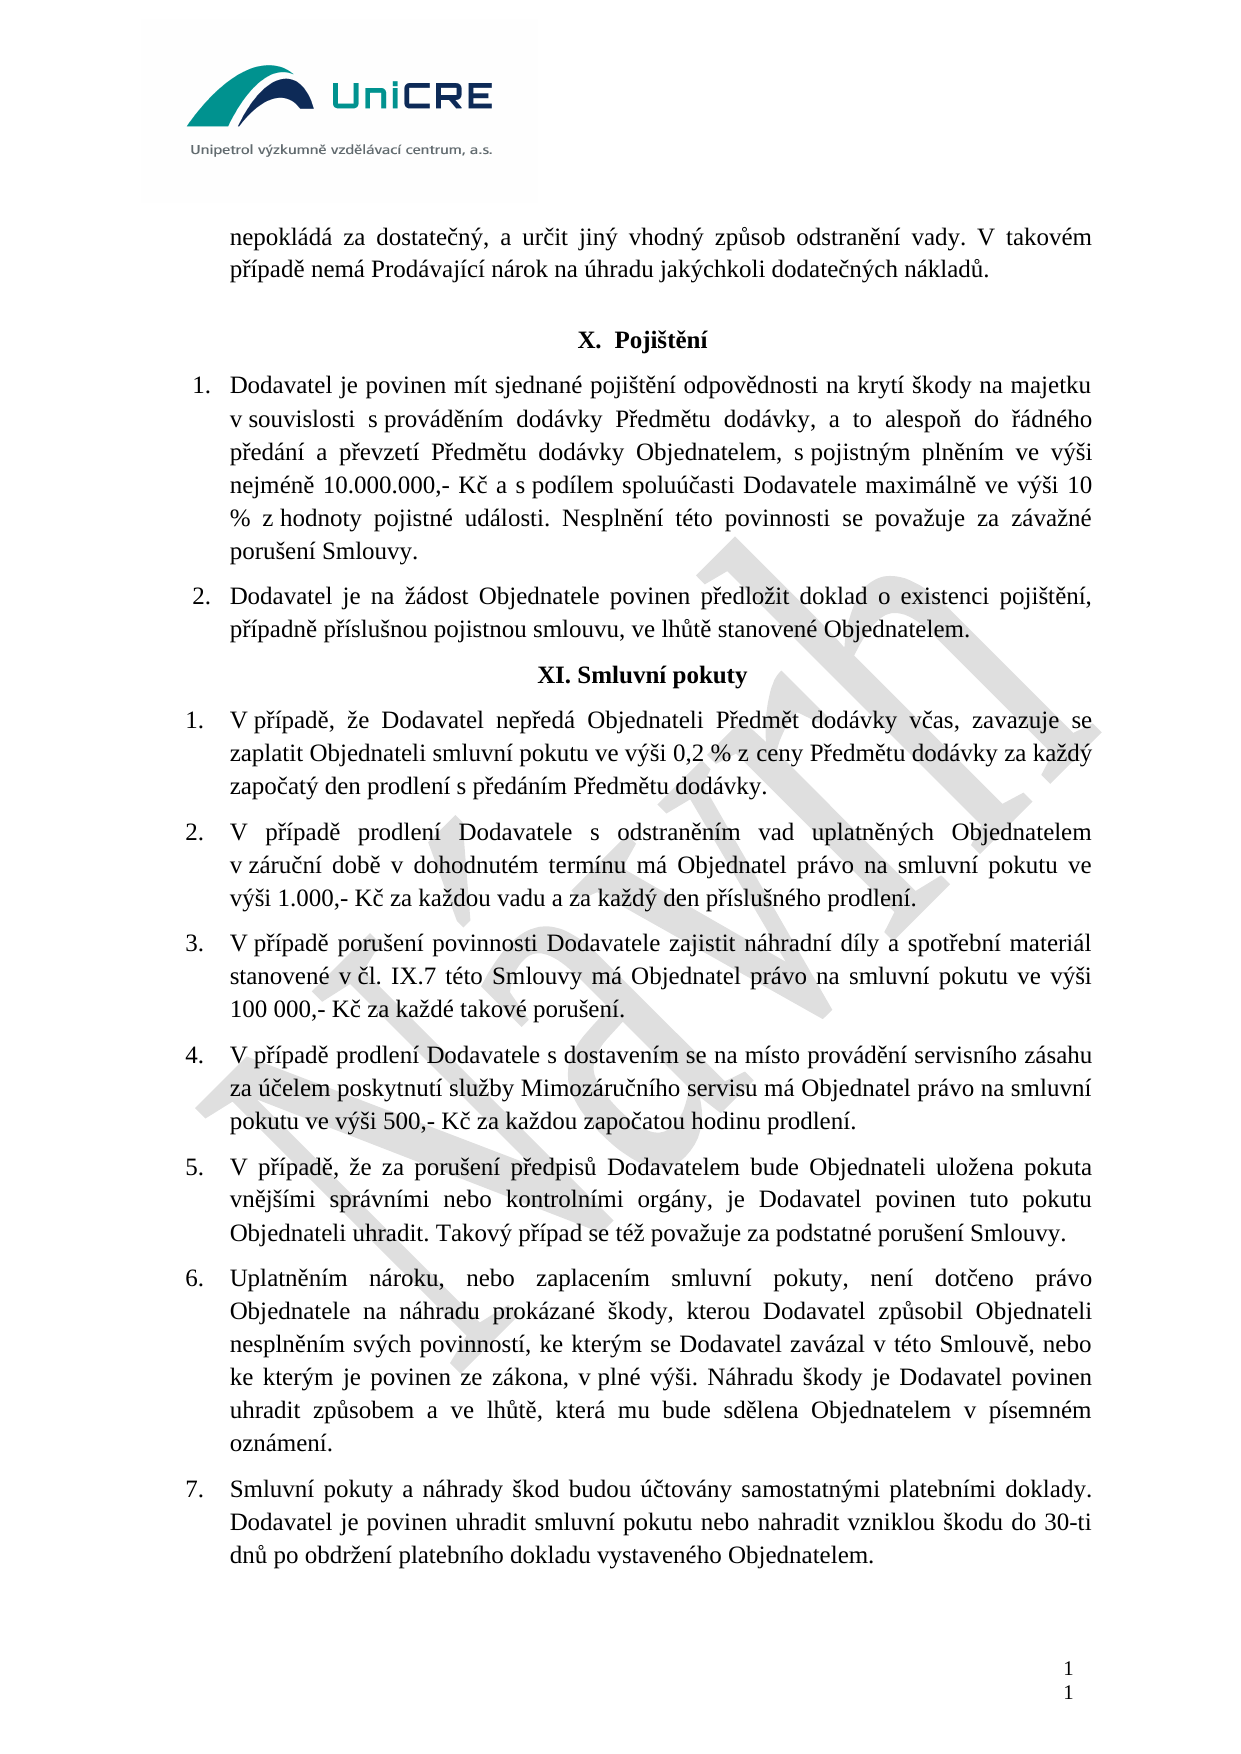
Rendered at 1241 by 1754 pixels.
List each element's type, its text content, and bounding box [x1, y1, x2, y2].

list V případě porušení povinnosti Dodavatele zajistit náhradní díly a spotřební materiál stanovené v čl. IX.7 této Smlouvy má Objednatel právo na smluvní pokutu ve výši 100 000,- Kč za každé takové porušení. [185, 928, 1093, 1023]
list V případě, že Dodavatel nepředá Objednateli Předmět dodávky včas, zavazuje se zaplatit Objednateli smluvní pokutu ve výši 0,2 % z ceny Předmětu dodávky za každý započatý den prodlení s předáním Předmětu dodávky. [185, 705, 1093, 800]
list V případě prodlení Dodavatele s dostavením se na místo provádění servisního zásahu za účelem poskytnutí služby Mimozáručního servisu má Objednatel právo na smluvní pokutu ve výši 500,- Kč za každou započatou hodinu prodlení. [185, 1040, 1093, 1135]
list Uplatněním nároku, nebo zaplacením smluvní pokuty, není dotčeno právo Objednatele na náhradu prokázané škody, kterou Dodavatel způsobil Objednateli nesplněním svých povinností, ke kterým se Dodavatel zavázal v této Smlouvě, nebo ke kterým je povinen ze zákona, v plné výši. Náhradu škody je Dodavatel povinen uhradit způsobem a ve lhůtě, která mu bude sdělena Objednatelem v písemném oznámení. [185, 1263, 1093, 1457]
text XI. Smluvní pokuty [192, 660, 1093, 688]
picture [140, 19, 538, 203]
list V případě, že za porušení předpisů Dodavatelem bude Objednateli uložena pokuta vnějšími správními nebo kontrolními orgány, je Dodavatel povinen tuto pokutu Objednateli uhradit. Takový případ se též považuje za podstatné porušení Smlouvy. [185, 1152, 1093, 1246]
list V případě prodlení Dodavatele s odstraněním vad uplatněných Objednatelem v záruční době v dohodnutém termínu má Objednatel právo na smluvní pokutu ve výši 1.000,- Kč za každou vadu a za každý den příslušného prodlení. [185, 817, 1093, 912]
list Smluvní pokuty a náhrady škod budou účtovány samostatnými platebními doklady. Dodavatel je povinen uhradit smluvní pokutu nebo nahradit vzniklou škodu do 30-ti dnů po obdržení platebního dokladu vystaveného Objednatelem. [185, 1474, 1093, 1568]
list Dodavatel je povinen mít sjednané pojištění odpovědnosti na krytí škody na majetku v souvislosti s prováděním dodávky Předmětu dodávky, a to alespoň do řádného předání a převzetí Předmětu dodávky Objednatelem, s pojistným plněním ve výši nejméně 10.000.000,- Kč a s podílem spoluúčasti Dodavatele maximálně ve výši 10 % z hodnoty pojistné události. Nesplnění této povinnosti se považuje za závažné porušení Smlouvy. [192, 371, 1093, 564]
list Dodavatel je na žádost Objednatele povinen předložit doklad o existenci pojištění, případně příslušnou pojistnou smlouvu, ve lhůtě stanovené Objednatelem. [192, 581, 1093, 643]
text X. Pojištění [192, 325, 1093, 354]
